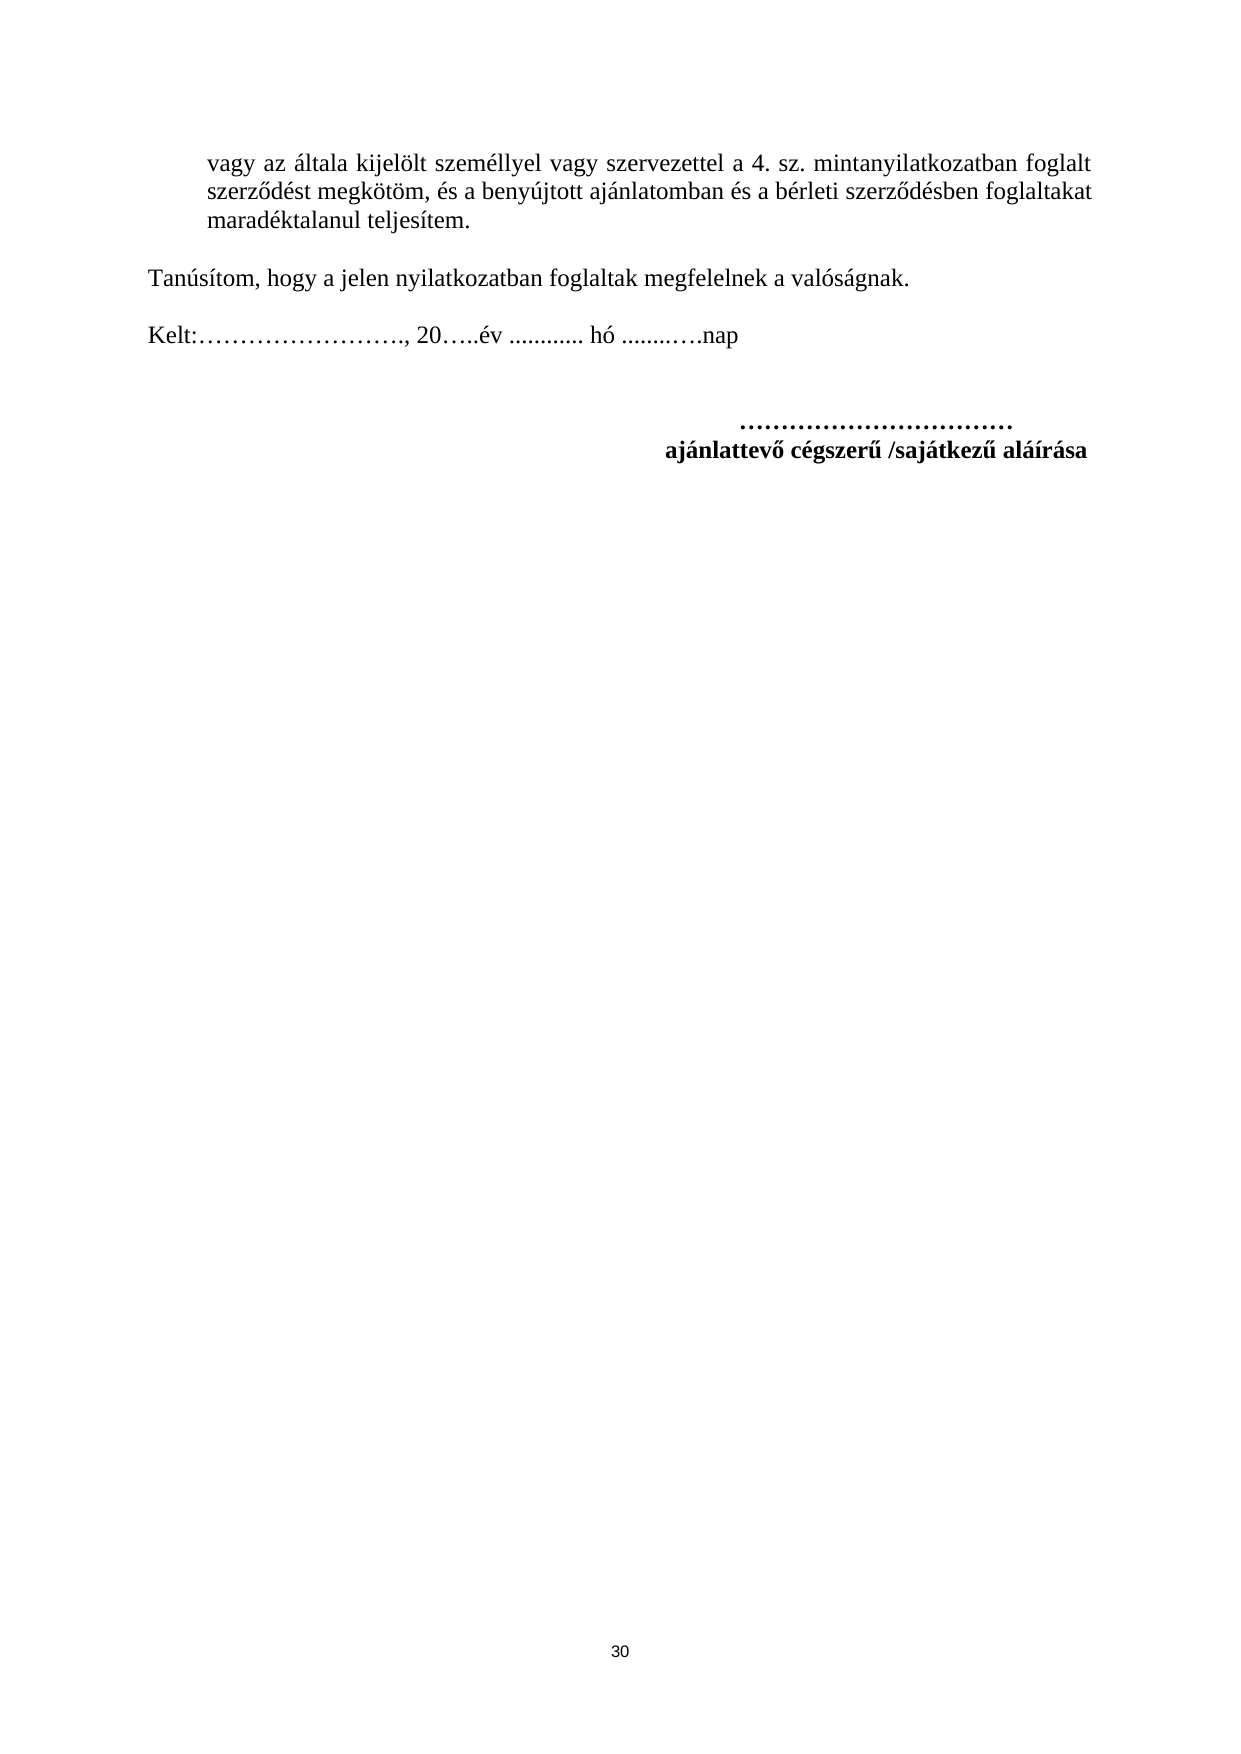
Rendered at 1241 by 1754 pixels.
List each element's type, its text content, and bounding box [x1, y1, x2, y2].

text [148, 148, 1092, 234]
list Tanúsítom, hogy a jelen nyilatkozatban foglaltak megfelelnek a valóságnak. [148, 263, 1092, 291]
text ajánlattevő cégszerű /sajátkezű aláírása [148, 435, 1092, 464]
text Kelt:……………………., 20…..év ............ hó ........….nap [148, 320, 1092, 349]
text …………………………… [148, 406, 1092, 435]
